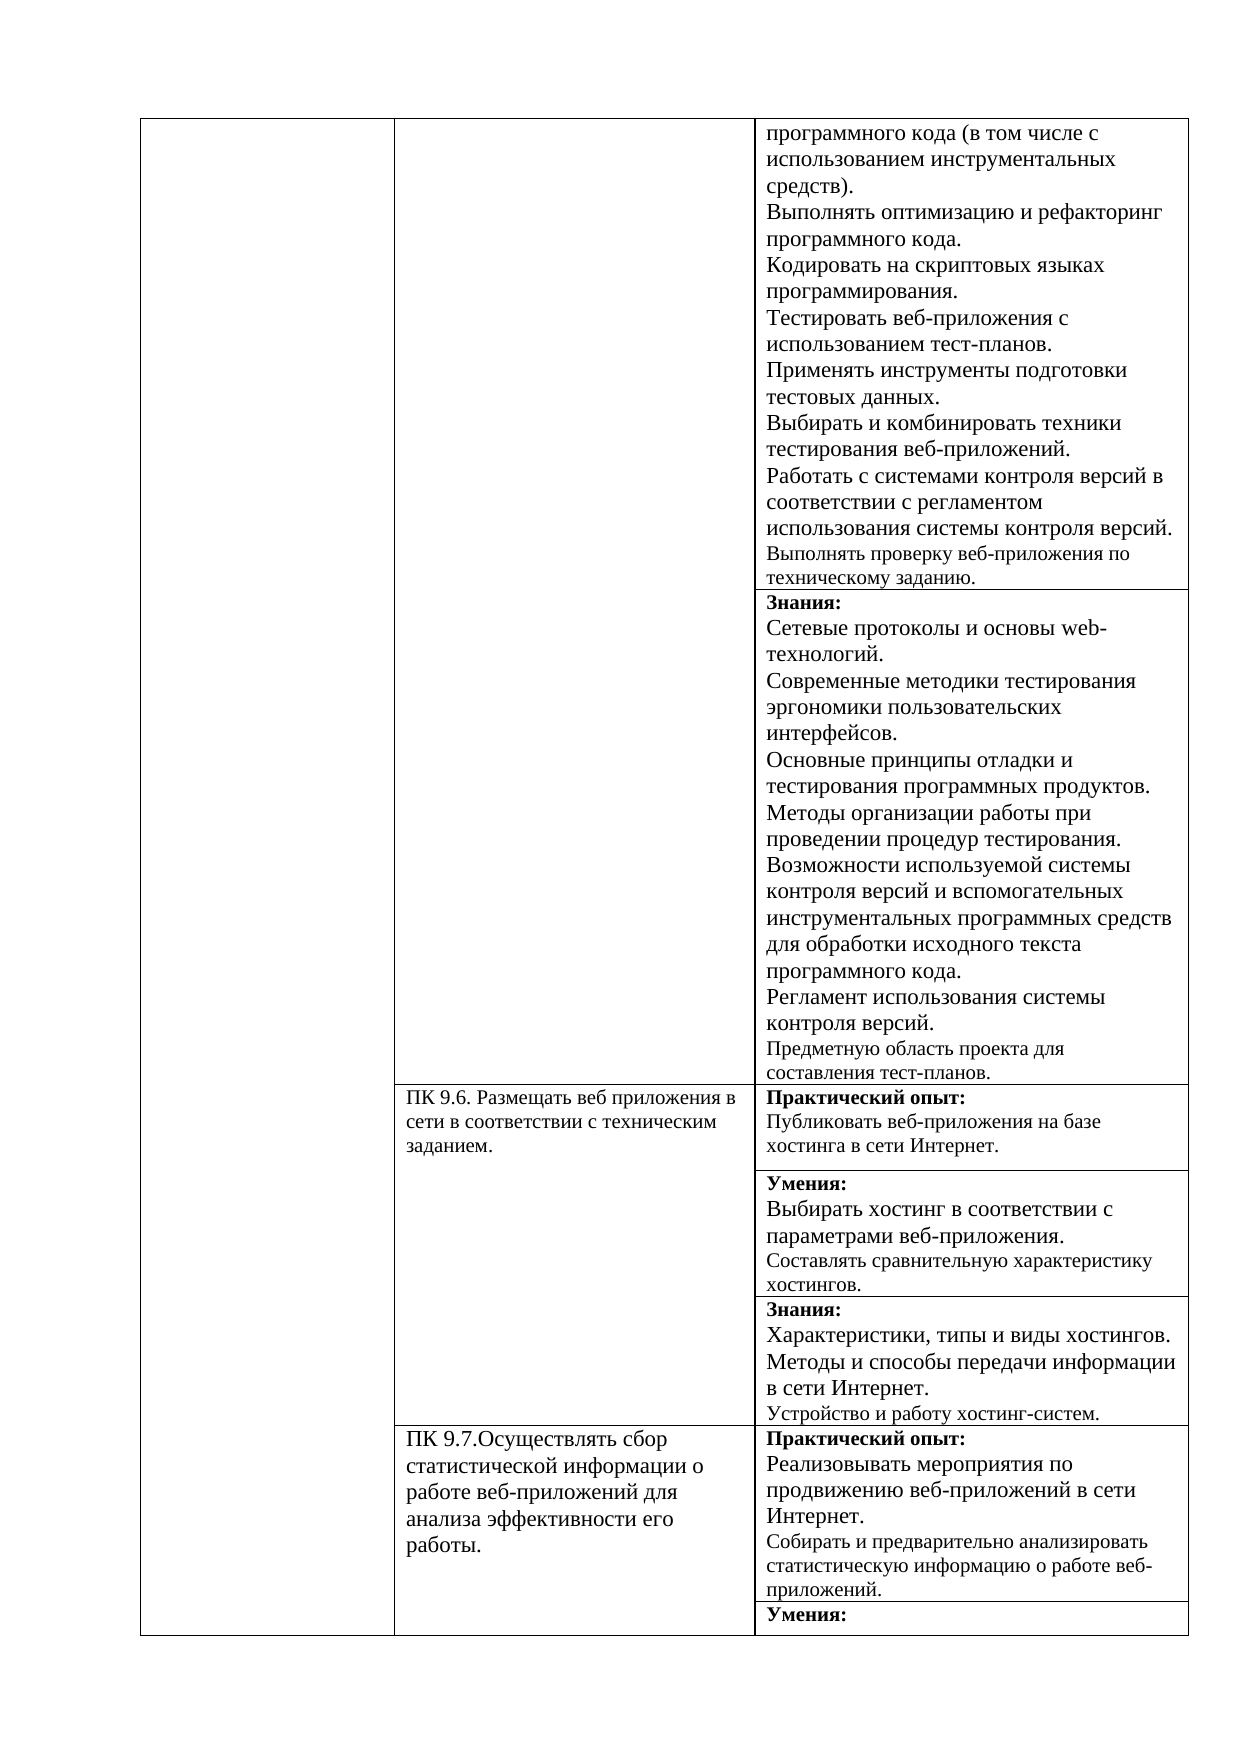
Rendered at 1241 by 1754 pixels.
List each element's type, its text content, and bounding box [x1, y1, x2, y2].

table_cell ПК 9.7.Осуществлять сбор статистической информации о работе веб-приложений для анализа эффективности его работы. [395, 1426, 754, 1635]
table_cell Знания: Характеристики, типы и виды хостингов. Методы и способы передачи информации в сети Интернет. Устройство и работу хостинг-систем. [756, 1297, 1188, 1424]
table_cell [756, 119, 1188, 589]
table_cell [756, 1602, 1188, 1635]
table_cell ПК 9.6. Размещать веб приложения в сети в соответствии с техническим заданием. [395, 1085, 754, 1424]
table_cell Знания: Сетевые протоколы и основы web-технологий. Современные методики тестирования эргономики пользовательских интерфейсов. Основные принципы отладки и тестирования программных продуктов. Методы организации работы при проведении процедур тестирования. Возможности используемой системы контроля версий и вспомогательных инструментальных программных средств для обработки исходного текста программного кода. Регламент использования системы контроля версий. Предметную область проекта для составления тест-планов. [756, 590, 1188, 1084]
table_cell Умения: Выбирать хостинг в соответствии с параметрами веб-приложения. Составлять сравнительную характеристику хостингов. [756, 1171, 1188, 1296]
table_cell Практический опыт: Публиковать веб-приложения на базе хостинга в сети Интернет. [756, 1085, 1188, 1170]
table_cell Практический опыт: Реализовывать мероприятия по продвижению веб-приложений в сети Интернет. Собирать и предварительно анализировать статистическую информацию о работе веб-приложений. [756, 1426, 1188, 1601]
